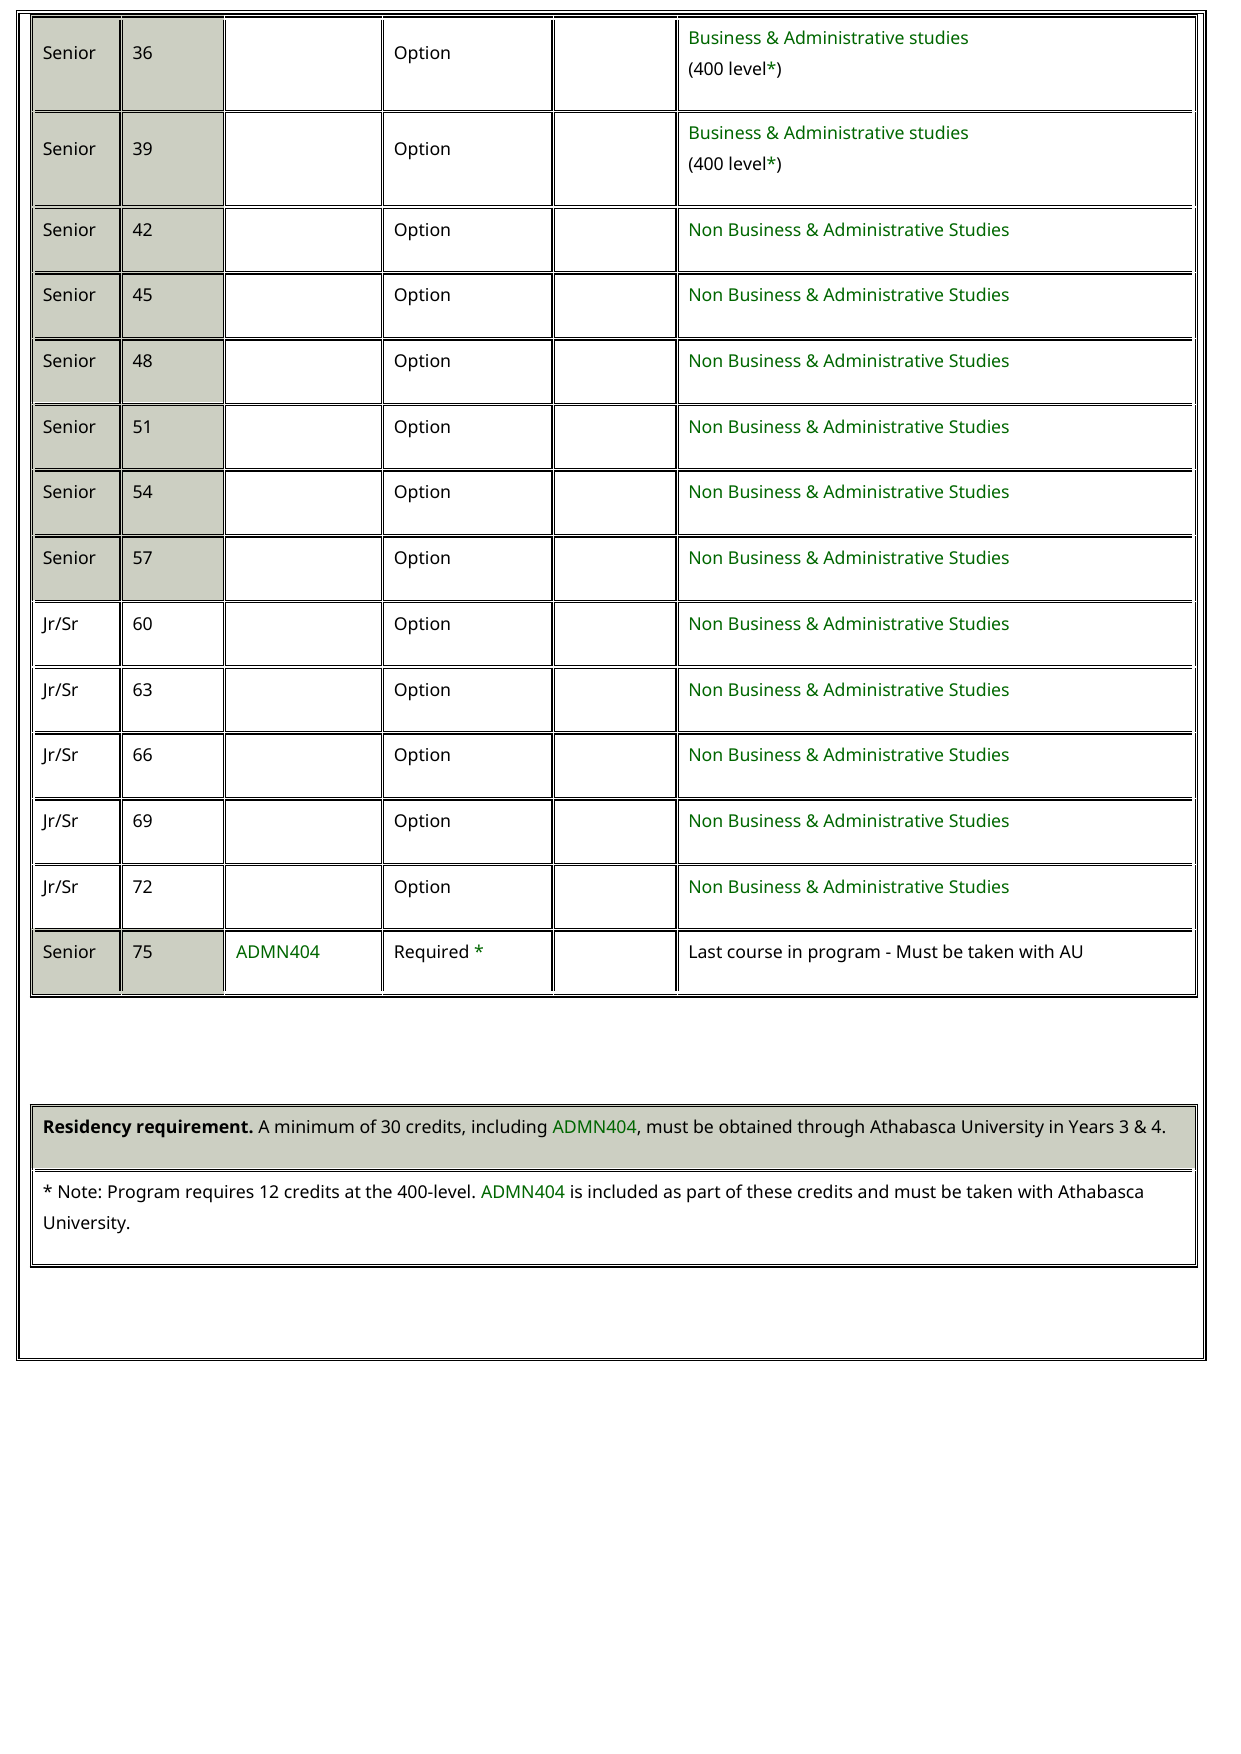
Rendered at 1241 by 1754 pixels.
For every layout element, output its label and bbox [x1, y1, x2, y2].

table_cell [20, 14, 1203, 1357]
